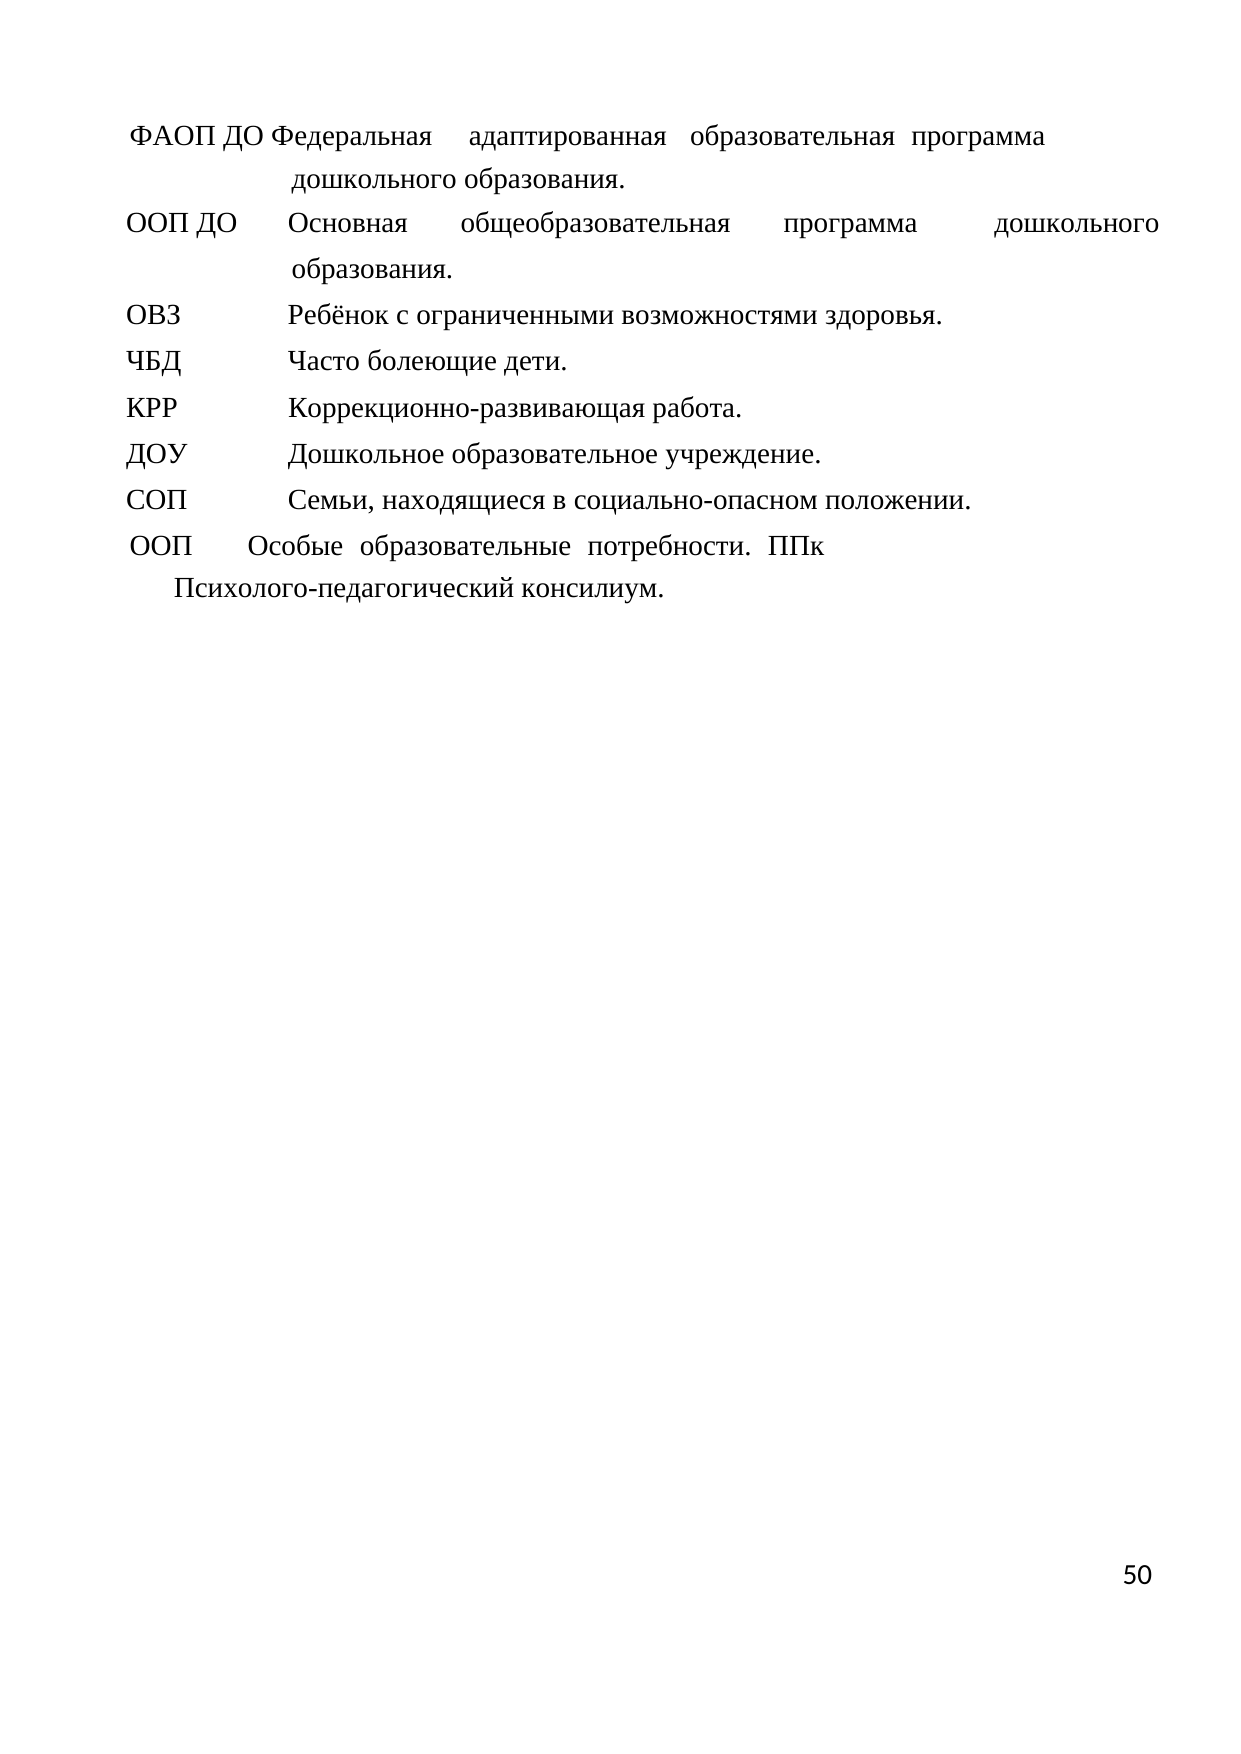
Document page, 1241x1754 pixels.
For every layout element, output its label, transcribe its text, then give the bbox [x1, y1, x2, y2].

text ФАОП ДО Федеральная адаптированная образовательная программа дошкольного образования. [129, 118, 1152, 194]
text ОВЗ Ребёнок с ограниченными возможностями здоровья. [100, 297, 1167, 331]
text ЧБД Часто болеющие дети. [100, 343, 1167, 377]
text ООП Особые образовательные потребности. ППк Психолого-педагогический консилиум. [129, 528, 841, 604]
text КРР Коррекционно-развивающая работа. [100, 390, 1167, 423]
text ДОУ Дошкольное образовательное учреждение. [100, 436, 1167, 469]
text ООП ДО Основная общеобразовательная программа дошкольного [100, 205, 1167, 238]
text СОП Семьи, находящиеся в социально-опасном положении. [100, 482, 1167, 516]
text образования. [291, 251, 1152, 284]
